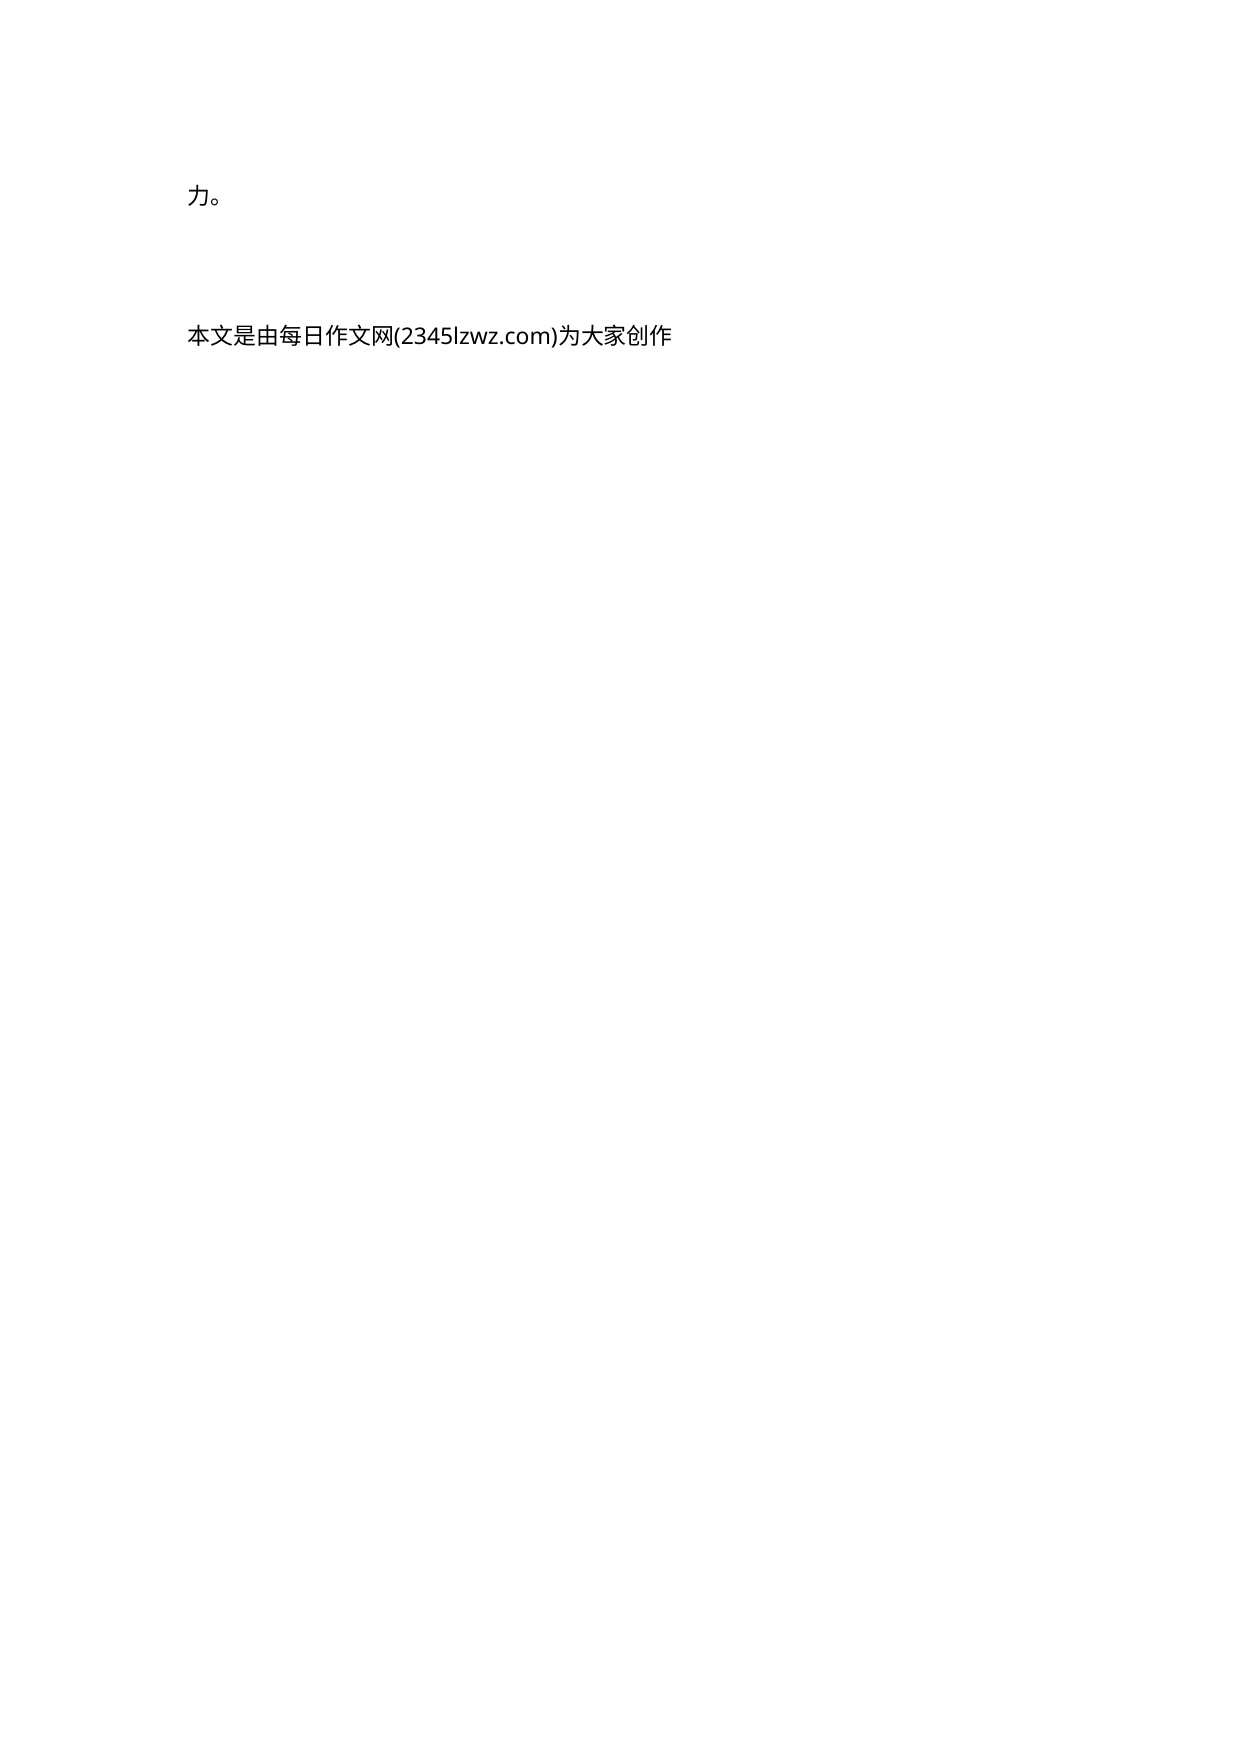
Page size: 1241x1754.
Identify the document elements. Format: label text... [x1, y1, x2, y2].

text 本文是由每日作文网(2345lzwz.com)为大家创作 [187, 302, 1053, 367]
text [187, 162, 1053, 227]
